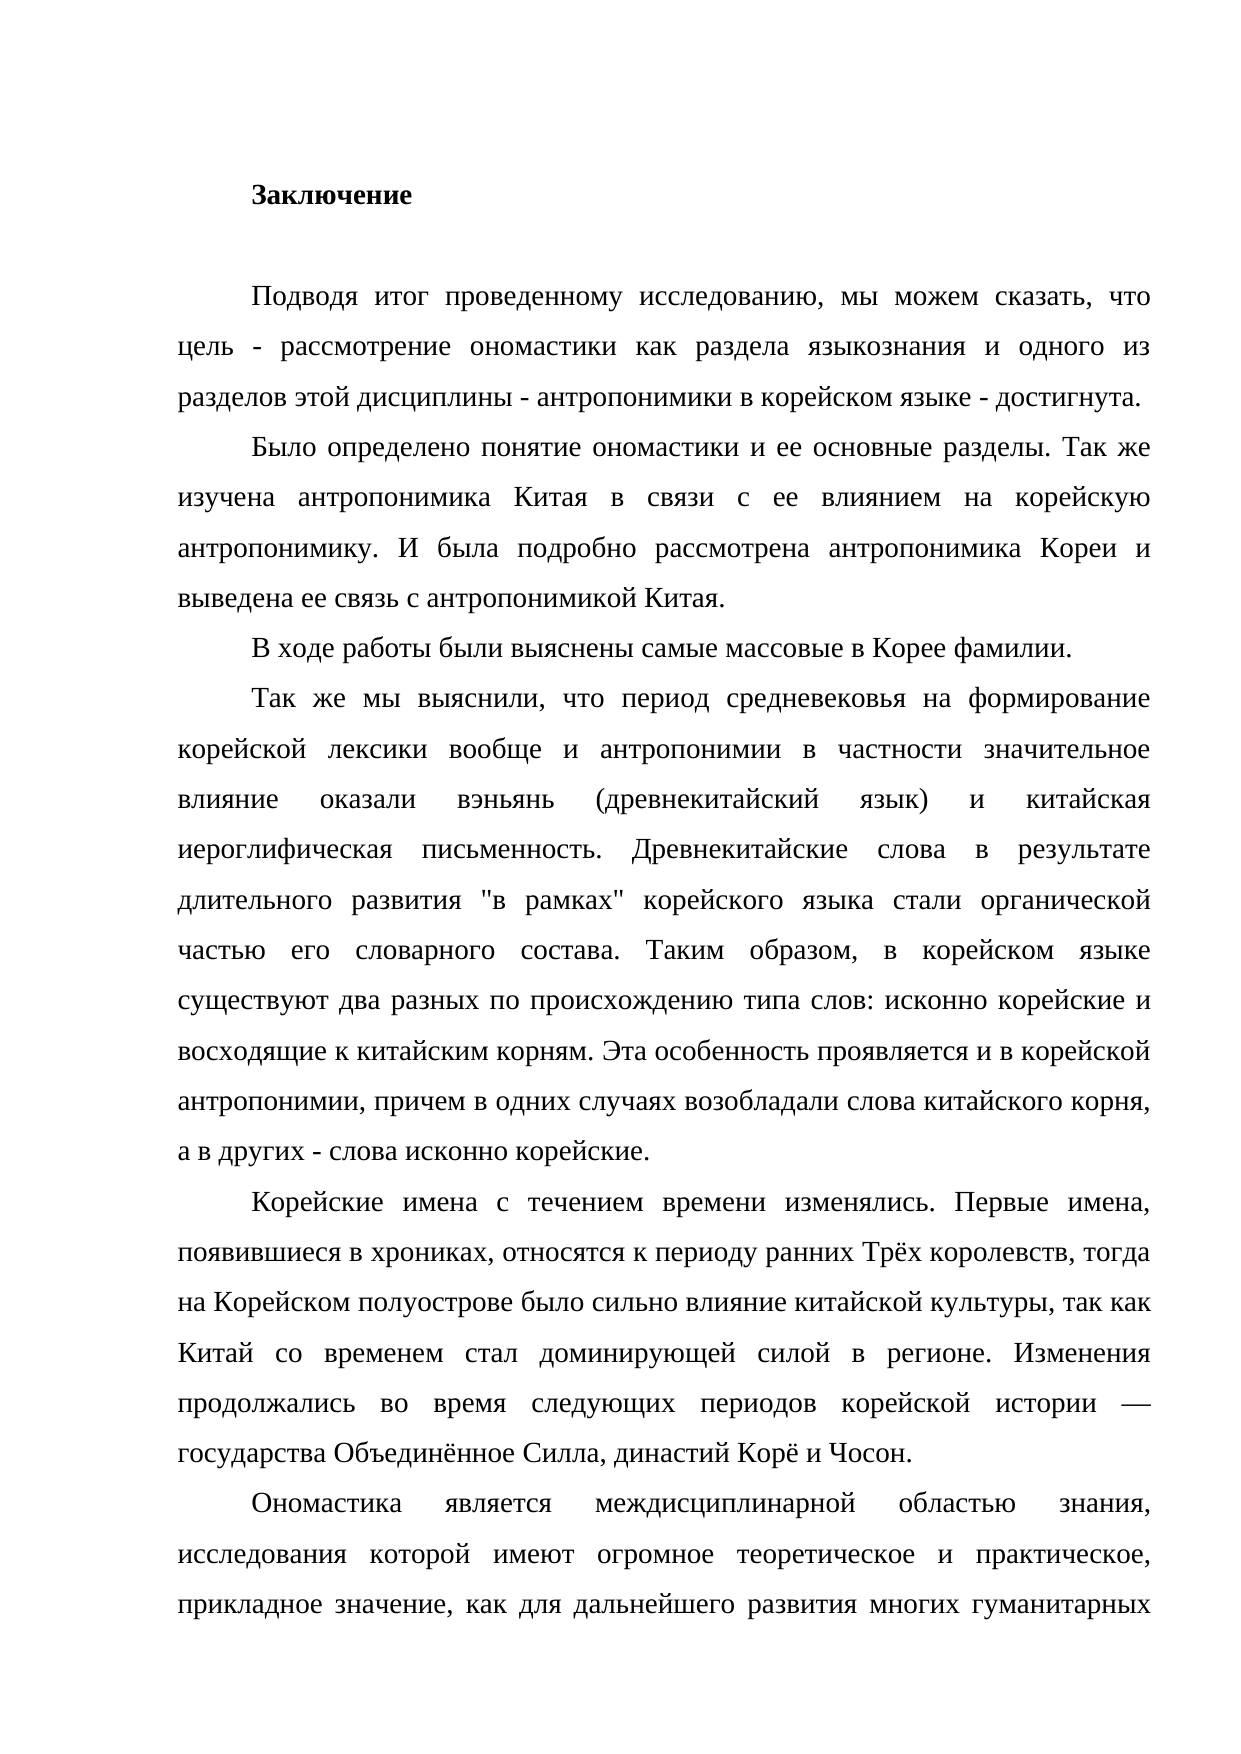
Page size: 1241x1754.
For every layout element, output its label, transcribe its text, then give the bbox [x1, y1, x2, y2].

text В ходе работы были выяснены самые массовые в Корее фамилии. [177, 630, 1152, 664]
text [177, 1486, 1152, 1620]
text Заключение [177, 177, 1152, 211]
text Так же мы выяснили, что период средневековья на формирование корейской лексики вообще и антропонимии в частности значительное влияние оказали вэньянь (древнекитайский язык) и китайская иероглифическая письменность. Древнекитайские слова в результате длительного развития "в рамках" корейского языка стали органической частью его словарного состава. Таким образом, в корейском языке существуют два разных по происхождению типа слов: исконно корейские и восходящие к китайским корням. Эта особенность проявляется и в корейской антропонимии, причем в одних случаях возобладали слова китайского корня, а в других - слова исконно корейские. [177, 681, 1152, 1167]
text Было определено понятие ономастики и ее основные разделы. Так же изучена антропонимика Китая в связи с ее влиянием на корейскую антропонимику. И была подробно рассмотрена антропонимика Кореи и выведена ее связь с антропонимикой Китая. [177, 429, 1152, 613]
text Подводя итог проведенному исследованию, мы можем сказать, что цель - рассмотрение ономастики как раздела языкознания и одного из разделов этой дисциплины - антропонимики в корейском языке - достигнута. [177, 278, 1152, 412]
text Корейские имена с течением времени изменялись. Первые имена, появившиеся в хрониках, относятся к периоду ранних Трёх королевств, тогда на Корейском полуострове было сильно влияние китайской культуры, так как Китай со временем стал доминирующей силой в регионе. Изменения продолжались во время следующих периодов корейской истории — государства Объединённое Силла, династий Корё и Чосон. [177, 1184, 1152, 1469]
